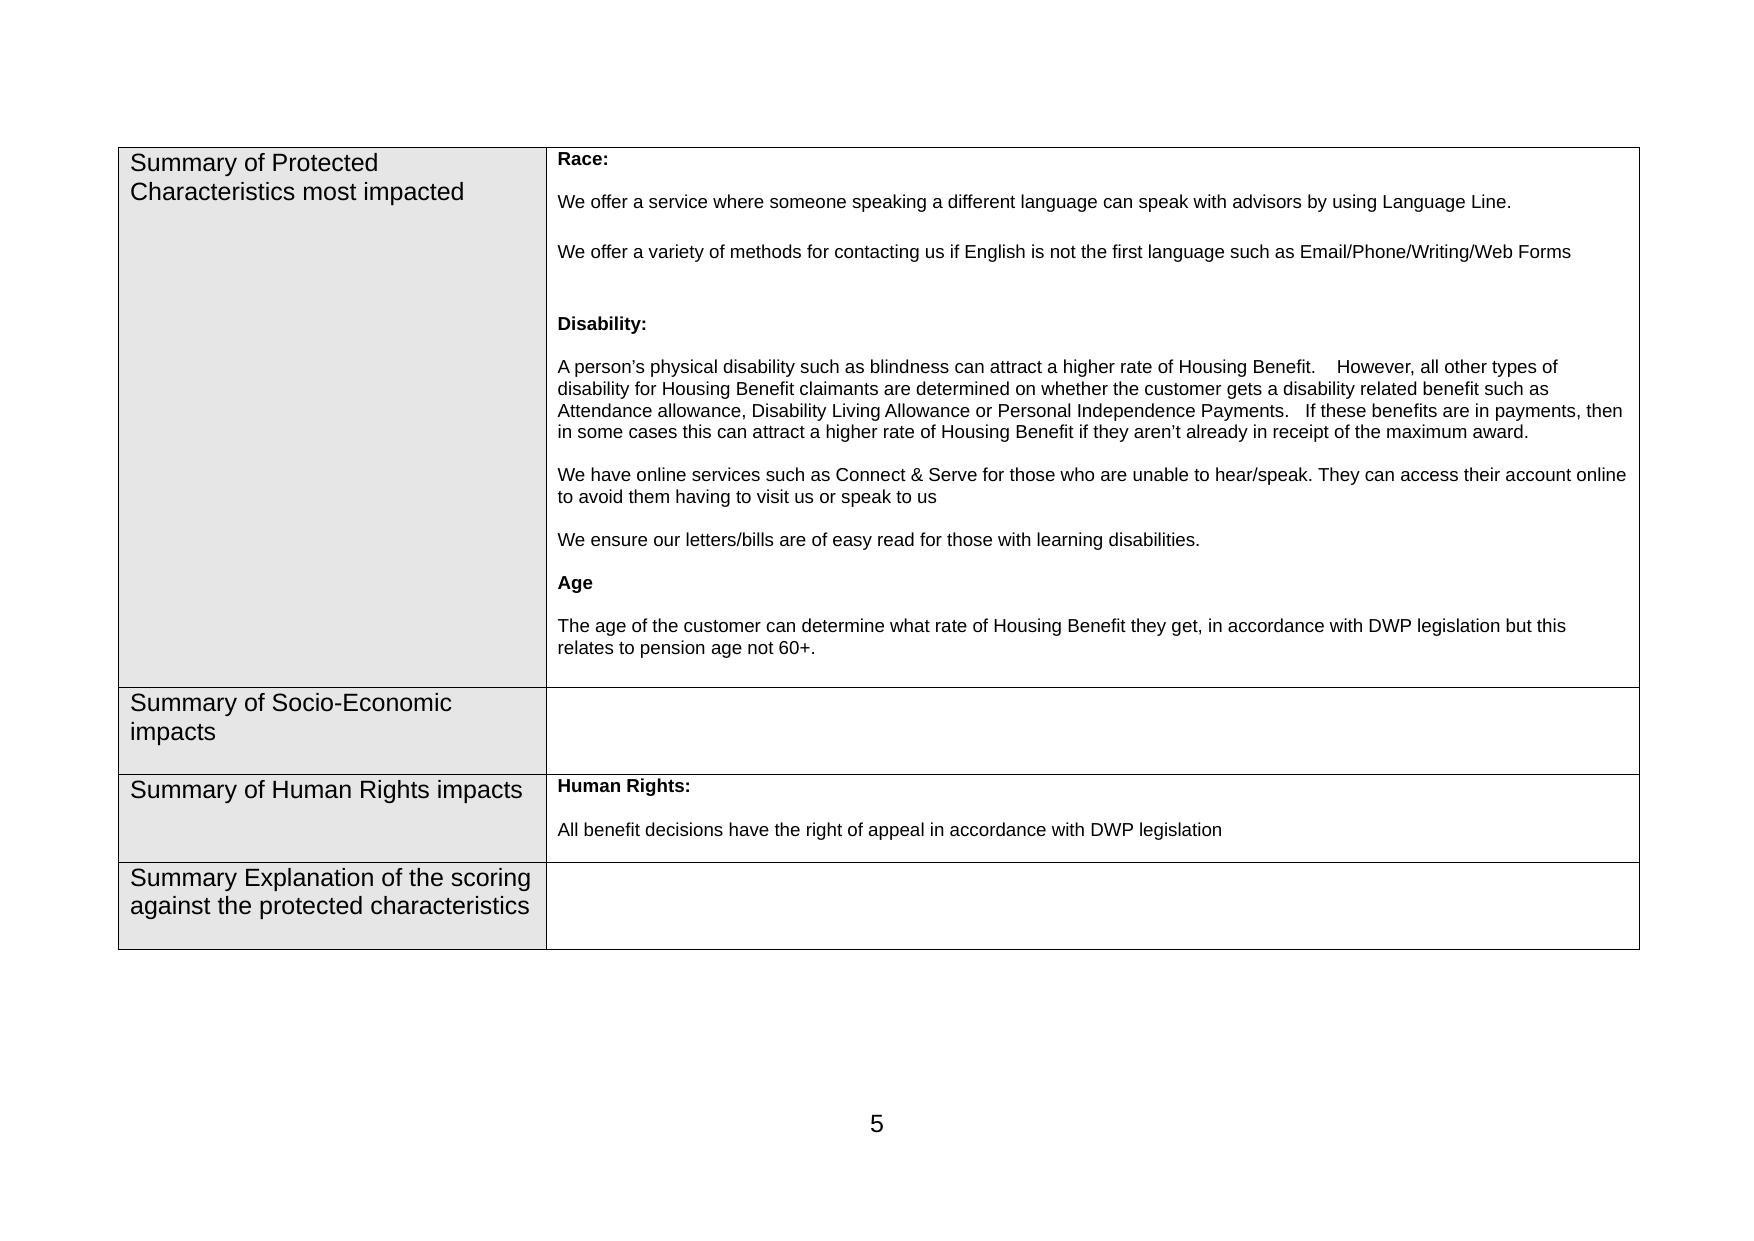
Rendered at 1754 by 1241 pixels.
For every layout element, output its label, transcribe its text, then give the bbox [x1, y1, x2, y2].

table_cell Human Rights: All benefit decisions have the right of appeal in accordance with DWP legislation [547, 775, 1639, 862]
table_cell Summary of Human Rights impacts [119, 775, 546, 862]
table_header Summary of Protected Characteristics most impacted [119, 148, 546, 687]
table_cell Summary Explanation of the scoring against the protected characteristics [119, 863, 546, 949]
table_header Race: We offer a service where someone speaking a different language can speak with advisors by using Language Line. We offer a variety of methods for contacting us if English is not the first language such as Email/Phone/Writing/Web Forms Disability: A person’s physical disability such as blindness can attract a higher rate of Housing Benefit. However, all other types of disability for Housing Benefit claimants are determined on whether the customer gets a disability related benefit such as Attendance allowance, Disability Living Allowance or Personal Independence Payments. If these benefits are in payments, then in some cases this can attract a higher rate of Housing Benefit if they aren’t already in receipt of the maximum award. We have online services such as Connect & Serve for those who are unable to hear/speak. They can access their account online to avoid them having to visit us or speak to us We ensure our letters/bills are of easy read for those with learning disabilities. Age The age of the customer can determine what rate of Housing Benefit they get, in accordance with DWP legislation but this relates to pension age not 60+. [547, 148, 1639, 687]
table_cell Summary of Socio-Economic impacts [119, 688, 546, 774]
table_cell [547, 863, 1639, 949]
table_cell [547, 688, 1639, 774]
